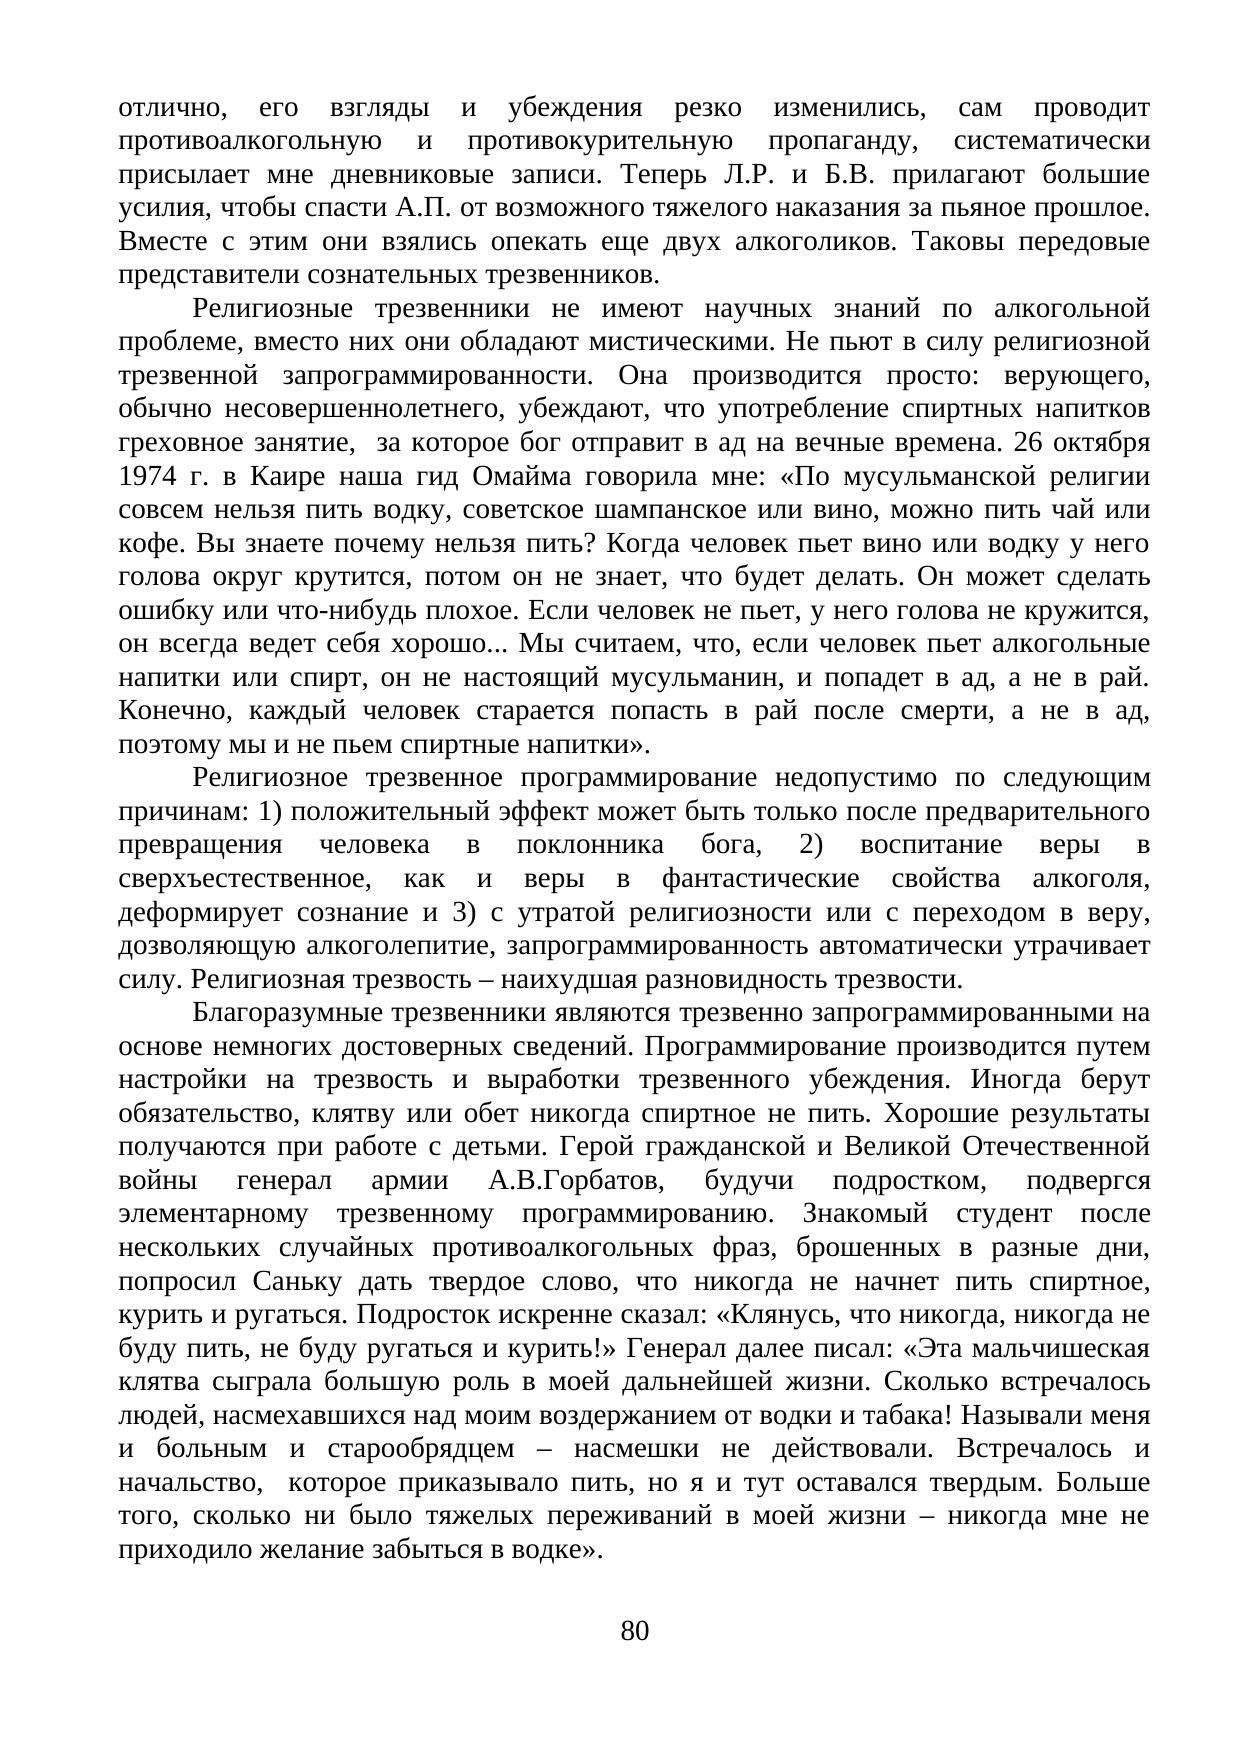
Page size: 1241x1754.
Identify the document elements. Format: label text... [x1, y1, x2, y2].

text Благоразумные трезвенники являются трезвенно запрограммированными на основе немногих достоверных сведений. Программирование производится путем настройки на трезвость и выработки трезвенного убеждения. Иногда берут обязательство, клятву или обет никогда спиртное не пить. Хорошие результаты получаются при работе с детьми. Герой гражданской и Великой Отечественной войны генерал армии А.В.Горбатов, будучи подростком, подвергся элементарному трезвенному программированию. Знакомый студент после нескольких случайных противоалкогольных фраз, брошенных в разные дни, попросил Саньку дать твердое слово, что никогда не начнет пить спиртное, курить и ругаться. Подросток искренне сказал: «Клянусь, что никогда, никогда не буду пить, не буду ругаться и курить!» Генерал далее писал: «Эта мальчишеская клятва сыграла большую роль в моей дальнейшей жизни. Сколько встречалось людей, насмехавшихся над моим воздержанием от водки и табака! Называли меня и больным и старообрядцем – насмешки не действовали. Встречалось и начальство, которое приказывало пить, но я и тут оставался твердым. Больше того, сколько ни было тяжелых переживаний в моей жизни – никогда мне не приходило желание забыться в водке». [118, 994, 1152, 1564]
text Религиозное трезвенное программирование недопустимо по следующим причинам: 1) положительный эффект может быть только после предварительного превращения человека в поклонника бога, 2) воспитание веры в сверхъестественное, как и веры в фантастические свойства алкоголя, деформирует сознание и 3) с утратой религиозности или с переходом в веру, дозволяющую алкоголепитие, запрограммированность автоматически утрачивает силу. Религиозная трезвость – наихудшая разновидность трезвости. [118, 759, 1152, 994]
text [118, 89, 1152, 290]
text Религиозные трезвенники не имеют научных знаний по алкогольной проблеме, вместо них они обладают мистическими. Не пьют в силу религиозной трезвенной запрограммированности. Она производится просто: верующего, обычно несовершеннолетнего, убеждают, что употребление спиртных напитков греховное занятие, за которое бог отправит в ад на вечные времена. 26 октября . в Каире наша гид Омайма говорила мне: «По мусульманской религии совсем нельзя пить водку, советское шампанское или вино, можно пить чай или кофе. Вы знаете почему нельзя пить? Когда человек пьет вино или водку у него голова округ крутится, потом он не знает, что будет делать. Он может сделать ошибку или что-нибудь плохое. Если человек не пьет, у него голова не кружится, он всегда ведет себя хорошо... Мы считаем, что, если человек пьет алкогольные напитки или спирт, он не настоящий мусульманин, и попадет в ад, а не в рай. Конечно, каждый человек старается попасть в рай после смерти, а не в ад, поэтому мы и не пьем спиртные напитки». [118, 290, 1152, 759]
